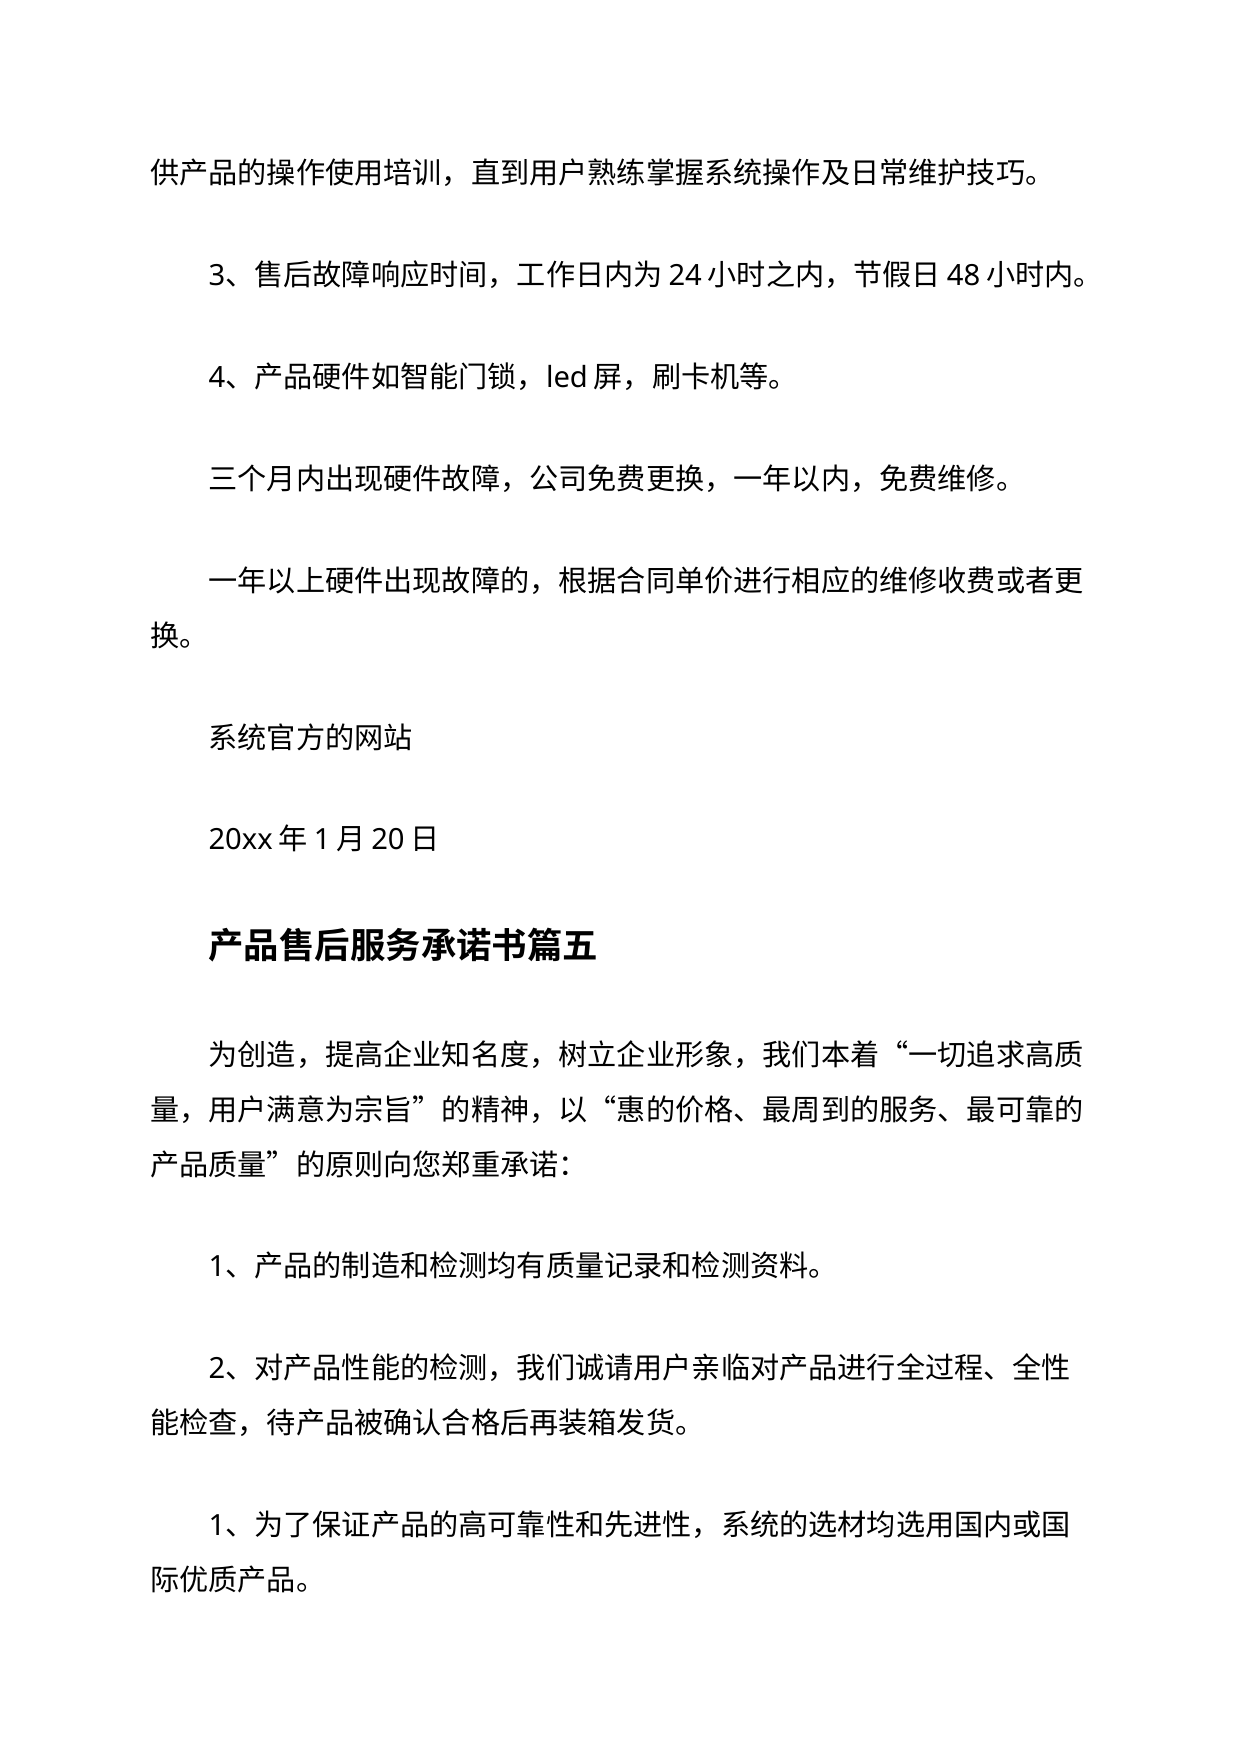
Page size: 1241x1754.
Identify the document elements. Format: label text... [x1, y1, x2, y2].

text 三个月内出现硬件故障，公司免费更换，一年以内，免费维修。 [150, 456, 1090, 498]
text 1、产品的制造和检测均有质量记录和检测资料。 [150, 1243, 1090, 1285]
text 系统官方的网站 [150, 714, 1090, 756]
text 产品售后服务承诺书篇五 [150, 918, 1090, 969]
text 为创造，提高企业知名度，树立企业形象，我们本着“一切追求高质量，用户满意为宗旨”的精神，以“惠的价格、最周到的服务、最可靠的产品质量”的原则向您郑重承诺： [150, 1031, 1090, 1183]
text 3、售后故障响应时间，工作日内为24小时之内，节假日48小时内。 [150, 252, 1090, 294]
text 1、为了保证产品的高可靠性和先进性，系统的选材均选用国内或国际优质产品。 [150, 1502, 1090, 1599]
text 20xx年1月20日 [150, 816, 1090, 858]
text 一年以上硬件出现故障的，根据合同单价进行相应的维修收费或者更换。 [150, 557, 1090, 655]
text 4、产品硬件如智能门锁，led屏，刷卡机等。 [150, 354, 1090, 396]
text 2、对产品性能的检测，我们诚请用户亲临对产品进行全过程、全性能检查，待产品被确认合格后再装箱发货。 [150, 1345, 1090, 1442]
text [150, 150, 1090, 192]
